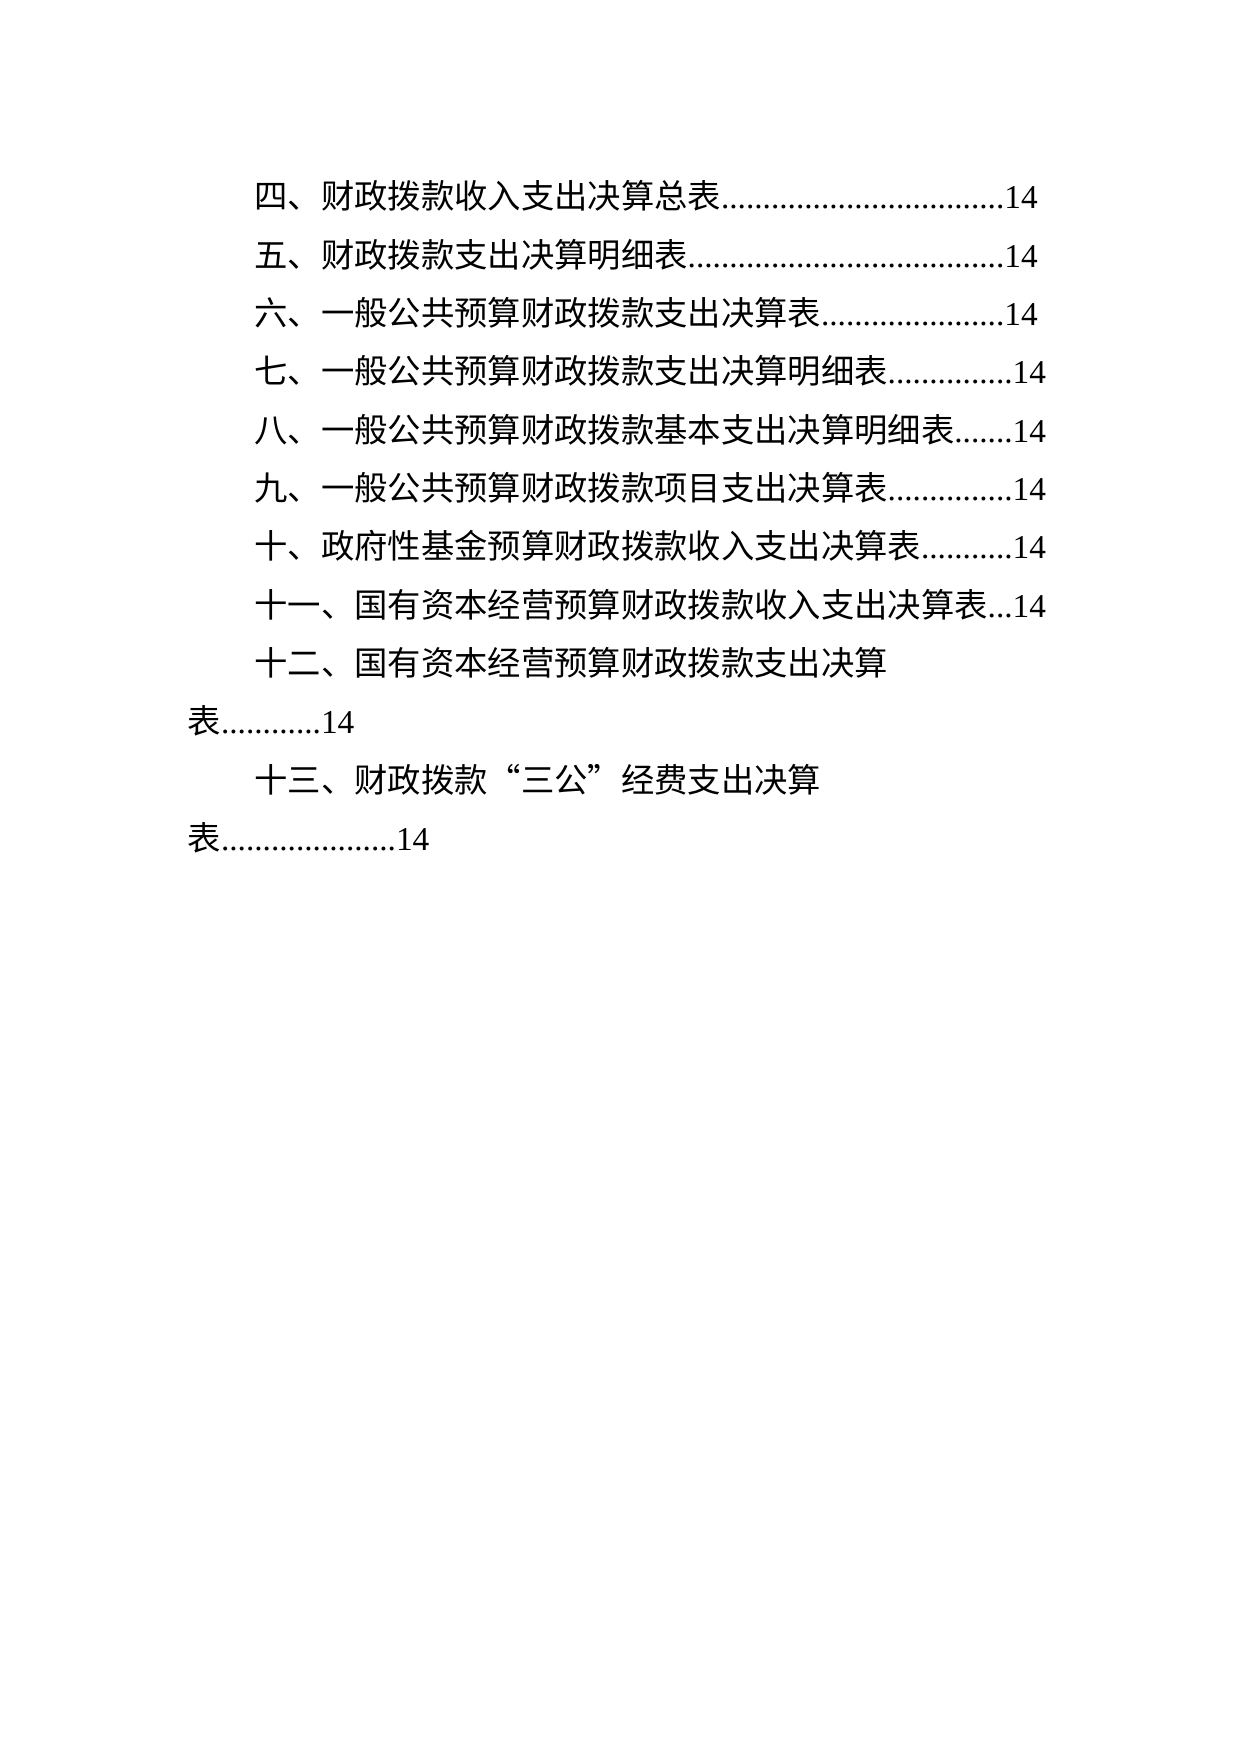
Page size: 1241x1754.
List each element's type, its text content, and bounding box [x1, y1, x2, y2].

text 九、一般公共预算财政拨款项目支出决算表...............14 [187, 454, 1053, 512]
text 十一、国有资本经营预算财政拨款收入支出决算表...14 [187, 570, 1053, 629]
text 五、财政拨款支出决算明细表......................................14 [187, 220, 1053, 279]
text 六、一般公共预算财政拨款支出决算表......................14 [187, 279, 1053, 337]
text 四、财政拨款收入支出决算总表..................................14 [187, 162, 1053, 220]
text 七、一般公共预算财政拨款支出决算明细表...............14 [187, 337, 1053, 395]
text 十、政府性基金预算财政拨款收入支出决算表...........14 [187, 512, 1053, 570]
text 十二、国有资本经营预算财政拨款支出决算表............14 [187, 629, 1053, 745]
text 八、一般公共预算财政拨款基本支出决算明细表.......14 [187, 395, 1053, 454]
text 十三、财政拨款“三公”经费支出决算表.....................14 [187, 745, 1053, 862]
